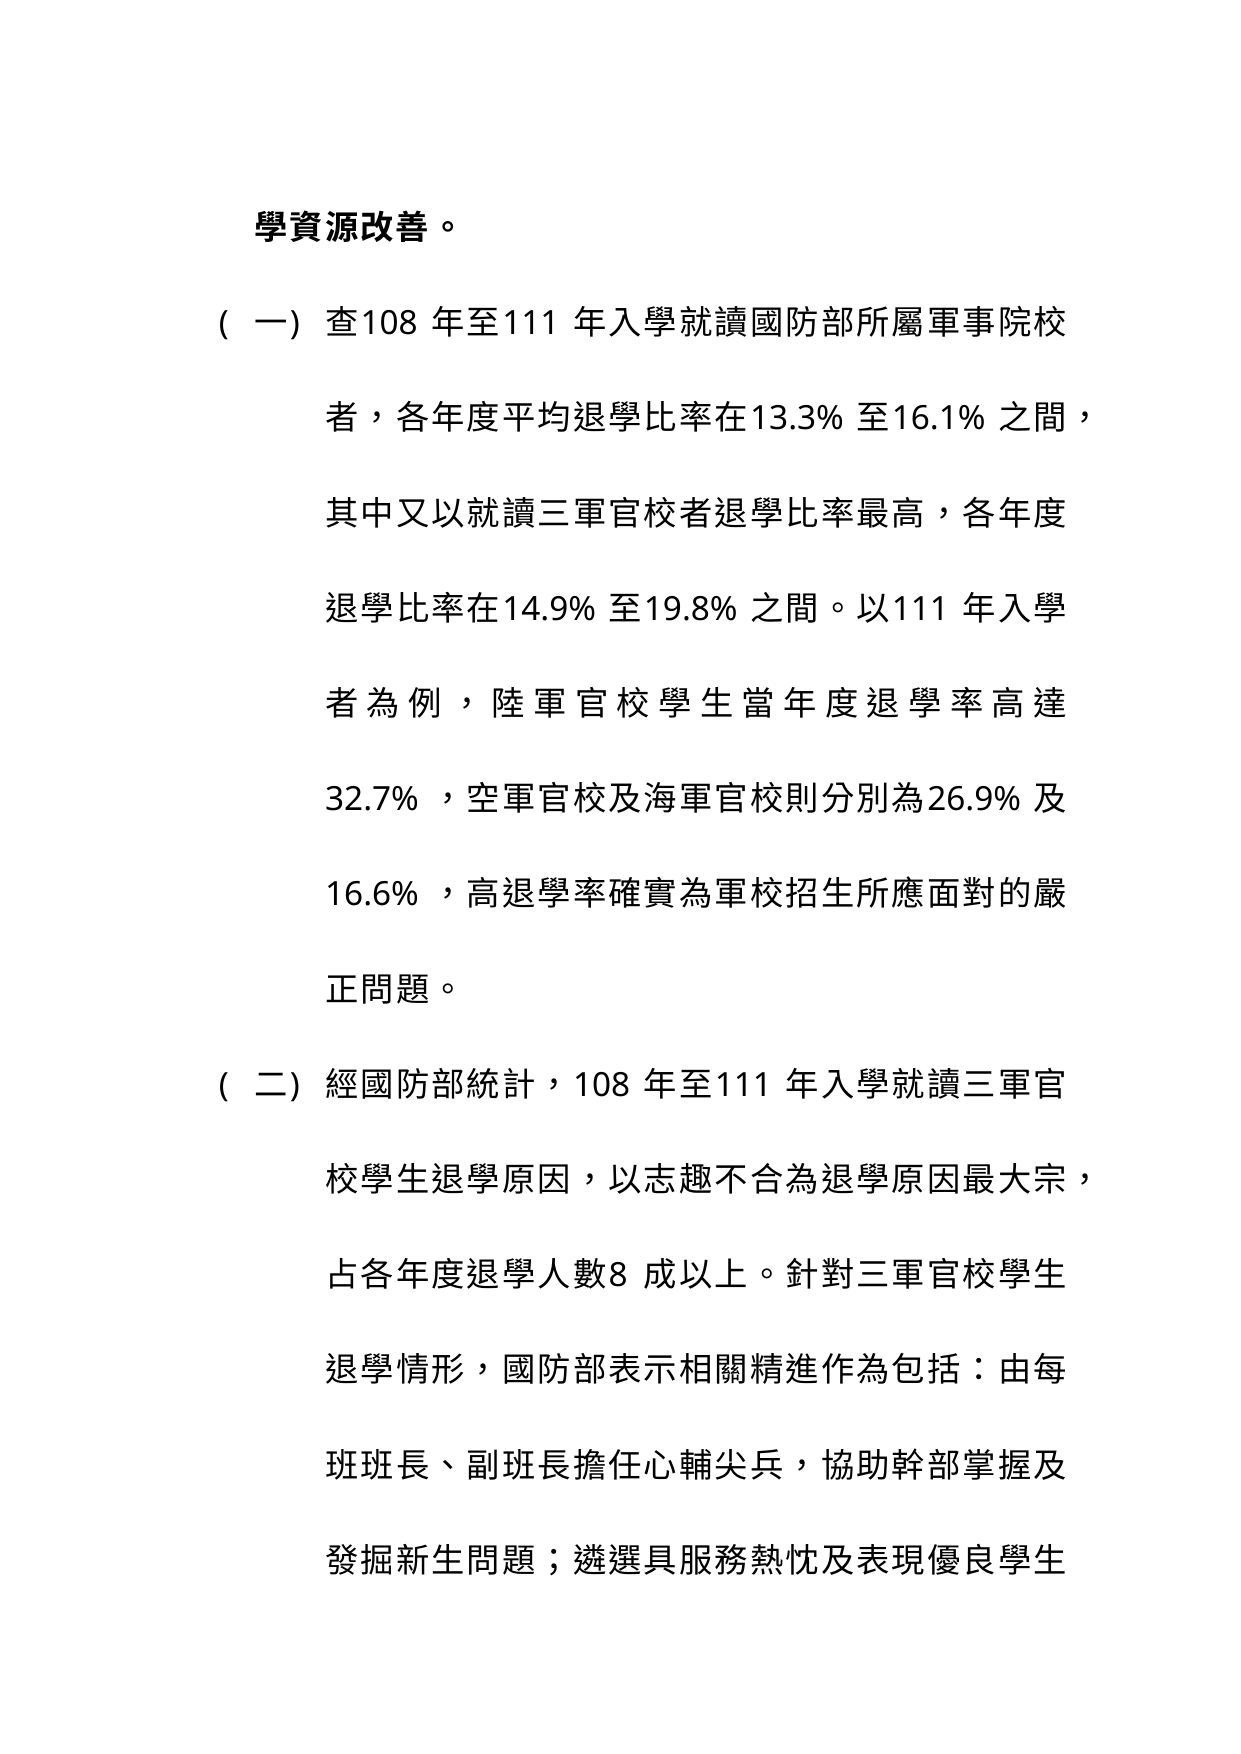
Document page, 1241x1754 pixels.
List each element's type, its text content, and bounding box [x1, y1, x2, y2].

subtitle 查108年至111年入學就讀國防部所屬軍事院校者，各年度平均退學比率在13.3%至16.1%之間，其中又以就讀三軍官校者退學比率最高，各年度退學比率在14.9%至19.8%之間。以111年入學者為例，陸軍官校學生當年度退學率高達32.7%，空軍官校及海軍官校則分別為26.9%及16.6%，高退學率確實為軍校招生所應面對的嚴正問題。 [219, 272, 1069, 1034]
